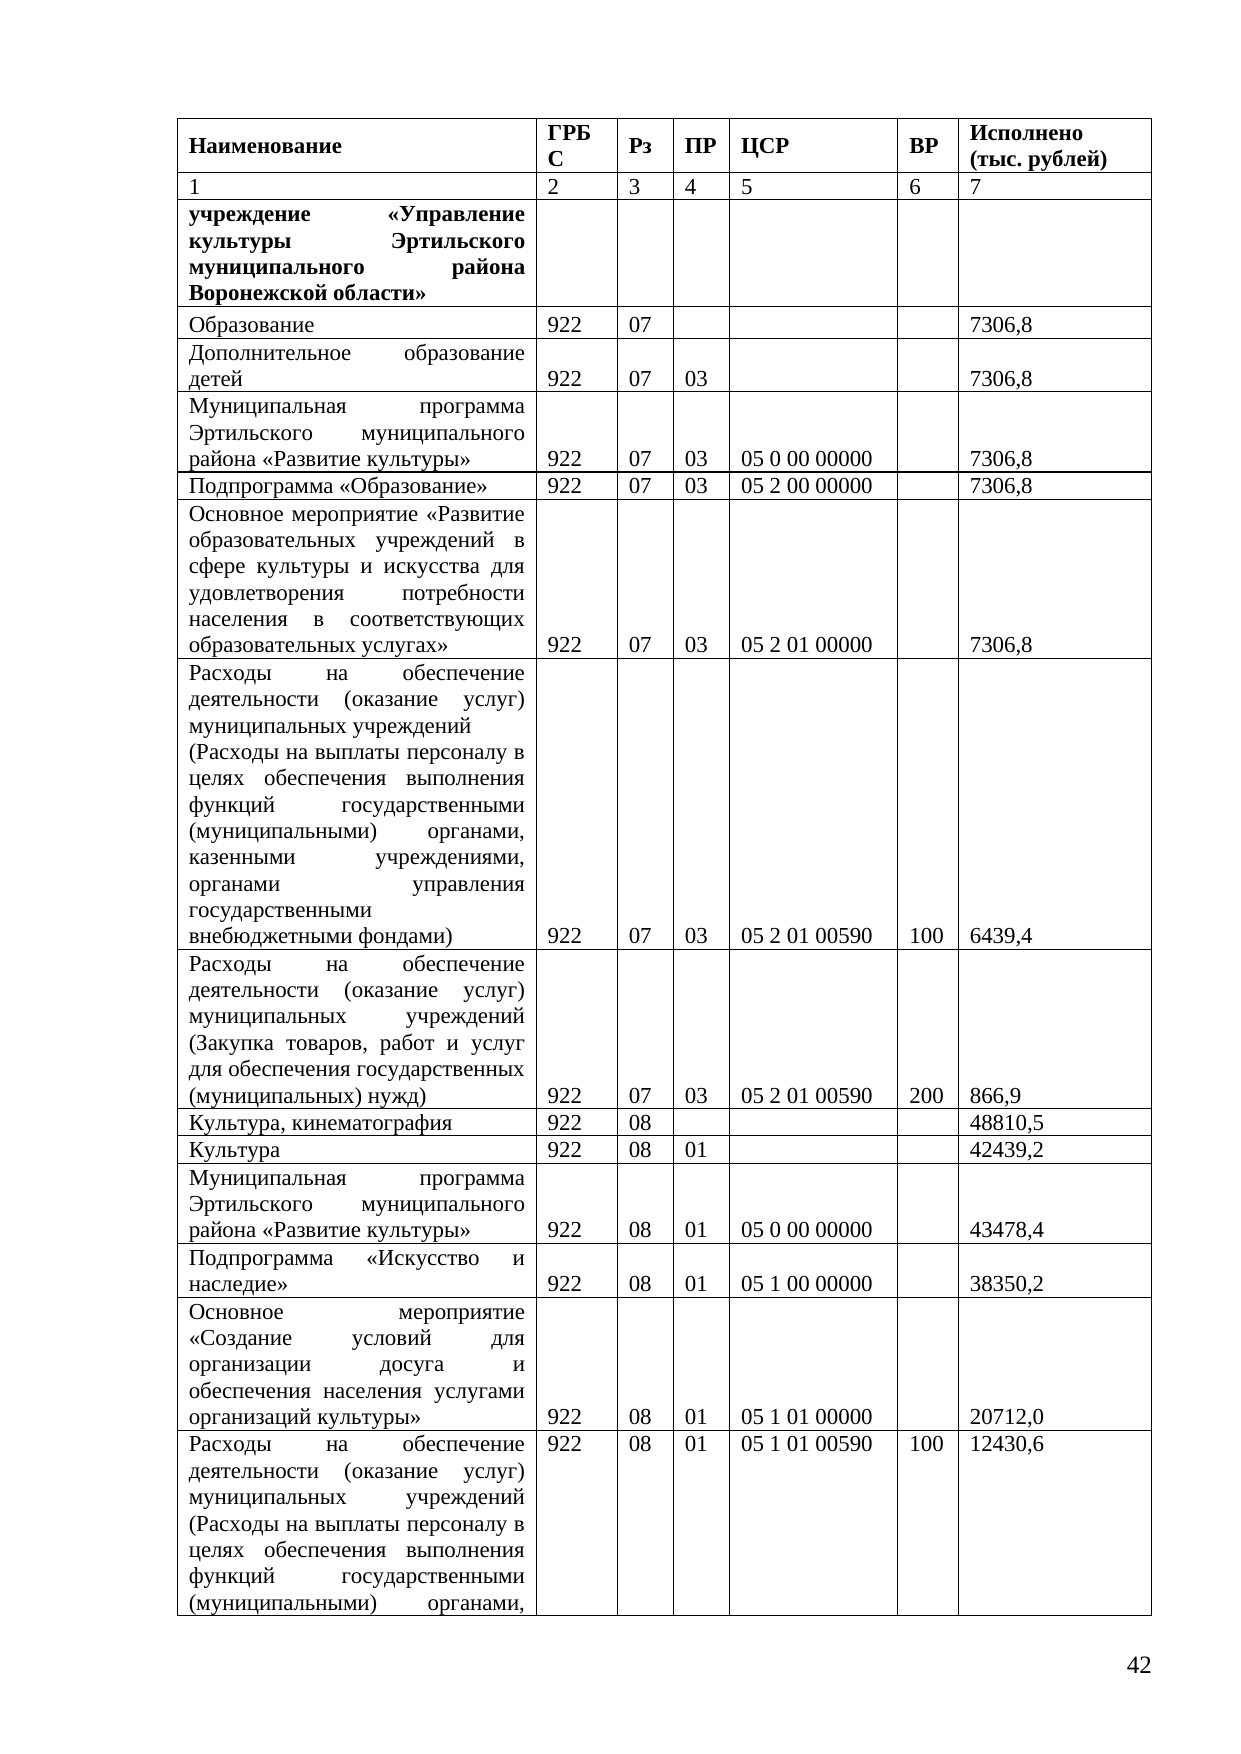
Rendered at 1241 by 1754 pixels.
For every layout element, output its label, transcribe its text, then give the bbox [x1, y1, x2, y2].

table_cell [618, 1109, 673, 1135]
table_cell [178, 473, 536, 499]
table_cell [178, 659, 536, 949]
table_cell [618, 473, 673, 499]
table_cell 4 [674, 173, 729, 199]
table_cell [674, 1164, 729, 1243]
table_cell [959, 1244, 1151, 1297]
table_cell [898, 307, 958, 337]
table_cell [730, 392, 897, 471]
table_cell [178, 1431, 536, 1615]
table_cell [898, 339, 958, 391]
table_cell 6 [898, 173, 958, 199]
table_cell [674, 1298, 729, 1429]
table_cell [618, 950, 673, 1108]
table_cell 1 [178, 173, 536, 199]
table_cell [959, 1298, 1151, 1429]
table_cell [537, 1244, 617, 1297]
table_header ГРБС [537, 119, 617, 172]
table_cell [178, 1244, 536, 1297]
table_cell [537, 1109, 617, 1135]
table_header Рз [618, 119, 673, 172]
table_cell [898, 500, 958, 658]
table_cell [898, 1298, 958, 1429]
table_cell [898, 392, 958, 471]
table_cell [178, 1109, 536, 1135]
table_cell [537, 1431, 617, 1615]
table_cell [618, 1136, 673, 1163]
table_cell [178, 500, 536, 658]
table_header ВР [898, 119, 958, 172]
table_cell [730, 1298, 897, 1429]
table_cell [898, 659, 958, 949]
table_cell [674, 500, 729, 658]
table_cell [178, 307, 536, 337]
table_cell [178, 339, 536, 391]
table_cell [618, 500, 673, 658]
table_cell 5 [730, 173, 897, 199]
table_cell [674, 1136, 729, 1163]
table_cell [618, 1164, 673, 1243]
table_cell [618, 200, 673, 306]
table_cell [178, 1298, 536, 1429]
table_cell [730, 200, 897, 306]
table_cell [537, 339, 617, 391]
table_cell 2 [537, 173, 617, 199]
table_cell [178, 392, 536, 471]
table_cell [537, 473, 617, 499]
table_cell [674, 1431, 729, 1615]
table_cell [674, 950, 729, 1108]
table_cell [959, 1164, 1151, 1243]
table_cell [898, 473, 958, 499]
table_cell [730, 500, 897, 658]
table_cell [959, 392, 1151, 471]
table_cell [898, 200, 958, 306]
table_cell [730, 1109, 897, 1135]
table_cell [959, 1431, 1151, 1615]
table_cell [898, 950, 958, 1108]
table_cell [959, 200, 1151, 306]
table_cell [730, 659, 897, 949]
table_cell 7 [959, 173, 1151, 199]
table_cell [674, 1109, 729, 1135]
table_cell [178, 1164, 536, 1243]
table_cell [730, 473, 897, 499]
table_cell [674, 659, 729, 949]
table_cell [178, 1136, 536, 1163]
table_header Наименование [178, 119, 536, 172]
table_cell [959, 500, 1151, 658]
table_header ЦСР [730, 119, 897, 172]
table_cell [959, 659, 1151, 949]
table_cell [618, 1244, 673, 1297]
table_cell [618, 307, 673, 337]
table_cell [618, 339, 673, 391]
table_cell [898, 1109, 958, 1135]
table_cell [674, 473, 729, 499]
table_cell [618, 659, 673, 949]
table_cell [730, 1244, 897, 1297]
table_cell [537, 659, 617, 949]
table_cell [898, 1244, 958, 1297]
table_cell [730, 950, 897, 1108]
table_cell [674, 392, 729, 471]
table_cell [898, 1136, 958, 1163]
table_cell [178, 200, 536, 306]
table_header Исполнено (тыс. рублей) [959, 119, 1151, 172]
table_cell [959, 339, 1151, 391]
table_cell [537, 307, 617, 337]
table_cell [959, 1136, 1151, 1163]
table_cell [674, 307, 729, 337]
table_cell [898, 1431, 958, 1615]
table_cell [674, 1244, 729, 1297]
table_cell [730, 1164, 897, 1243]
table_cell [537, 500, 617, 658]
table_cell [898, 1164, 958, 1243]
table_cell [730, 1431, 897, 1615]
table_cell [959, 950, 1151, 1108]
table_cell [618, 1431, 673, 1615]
table_cell 3 [618, 173, 673, 199]
table_header ПР [674, 119, 729, 172]
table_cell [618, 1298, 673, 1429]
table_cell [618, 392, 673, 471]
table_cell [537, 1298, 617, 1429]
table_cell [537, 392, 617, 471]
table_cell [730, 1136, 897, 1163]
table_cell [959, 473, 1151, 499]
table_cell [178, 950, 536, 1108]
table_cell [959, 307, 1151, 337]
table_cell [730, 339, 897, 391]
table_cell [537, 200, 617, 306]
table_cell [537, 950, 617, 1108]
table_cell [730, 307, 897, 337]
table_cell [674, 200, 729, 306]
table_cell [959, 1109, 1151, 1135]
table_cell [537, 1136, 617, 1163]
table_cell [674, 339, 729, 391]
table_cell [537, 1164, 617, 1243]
